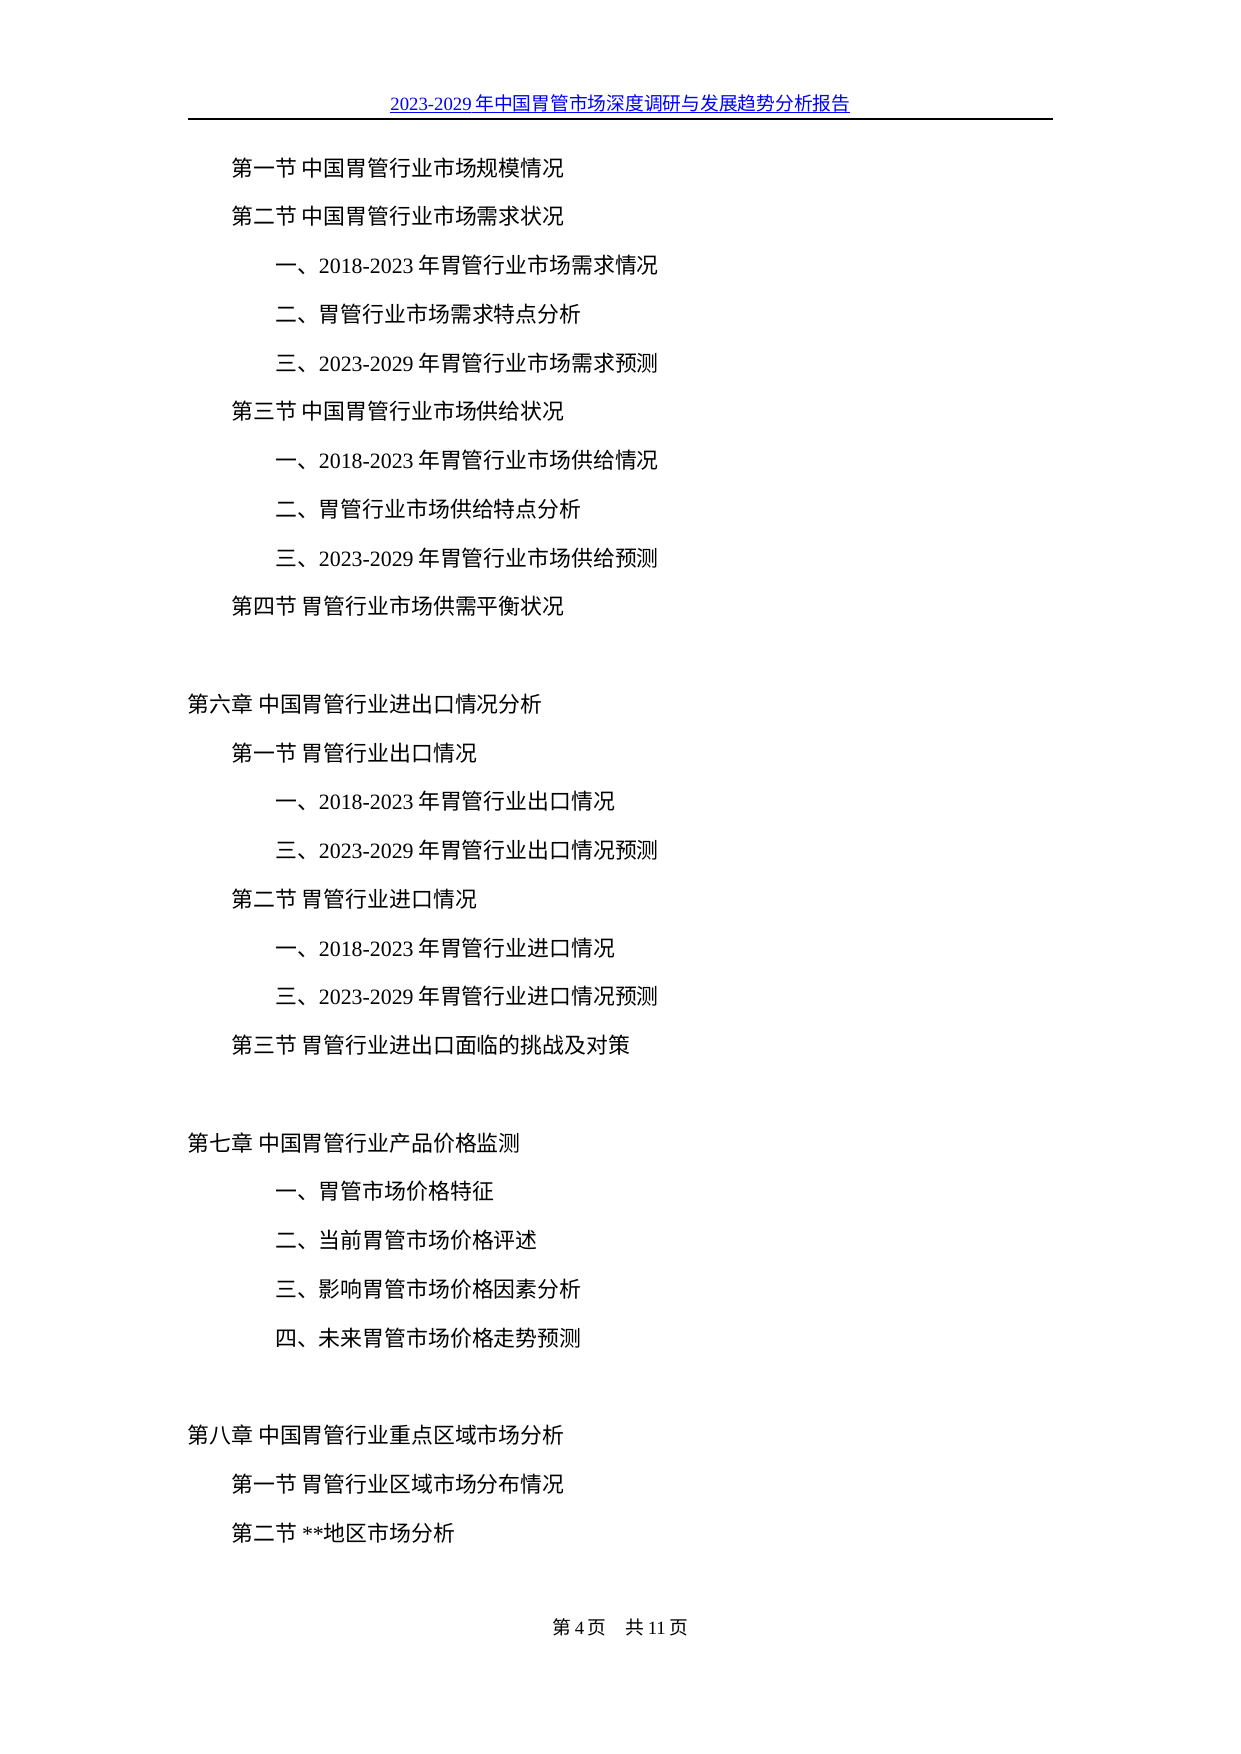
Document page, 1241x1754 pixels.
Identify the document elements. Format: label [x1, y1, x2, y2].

text [187, 150, 1053, 1548]
